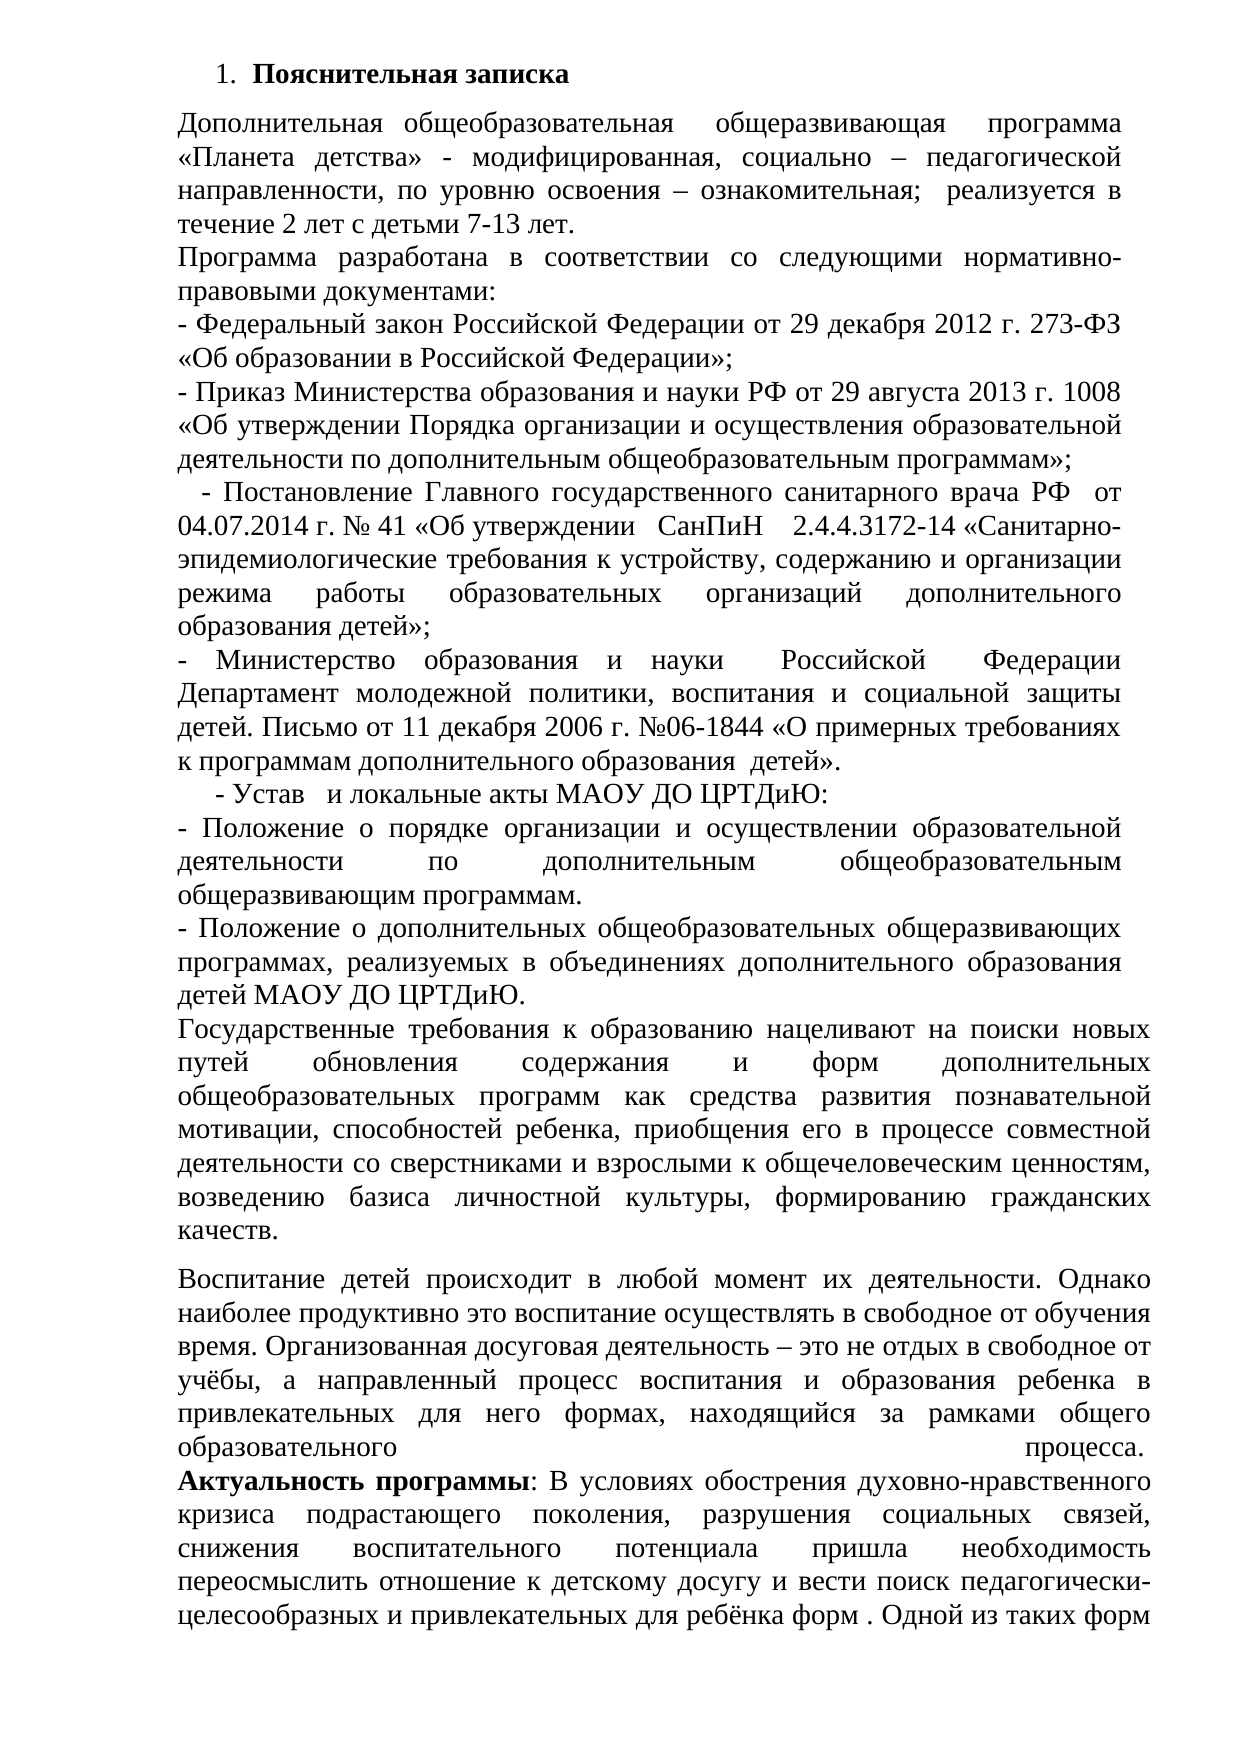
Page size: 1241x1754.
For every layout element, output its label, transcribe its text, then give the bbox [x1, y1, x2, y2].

text - Положение о дополнительных общеобразовательных общеразвивающих программах, реализуемых в объединениях дополнительного образования детей МАОУ ДО ЦРТДиЮ. [177, 910, 1122, 1011]
text - Федеральный закон Российской Федерации от 29 декабря 2012 г. 273-ФЗ «Об образовании в Российской Федерации»; [177, 307, 1122, 374]
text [177, 1261, 1152, 1630]
text - Министерство образования и науки Российской Федерации Департамент молодежной политики, воспитания и социальной защиты детей. Письмо от 11 декабря 2006 г. №06-1844 «О примерных требованиях к программам дополнительного образования детей». [177, 642, 1122, 776]
text Дополнительная общеобразовательная общеразвивающая программа «Планета детства» - модифицированная, социально – педагогической направленности, по уровню освоения – ознакомительная; реализуется в течение 2 лет с детьми 7-13 лет. [177, 105, 1122, 239]
text - Постановление Главного государственного санитарного врача РФ от 04.07.2014 г. № 41 «Об утверждении СанПиН 2.4.4.3172-14 «Санитарно-эпидемиологические требования к устройству, содержанию и организации режима работы образовательных организаций дополнительного образования детей»; [177, 474, 1122, 642]
text Государственные требования к образованию нацеливают на поиски новых путей обновления содержания и форм дополнительных общеобразовательных программ как средства развития познавательной мотивации, способностей ребенка, приобщения его в процессе совместной деятельности со сверстниками и взрослыми к общечеловеческим ценностям, возведению базиса личностной культуры, формированию гражданских качеств. [177, 1011, 1152, 1246]
text - Устав и локальные акты МАОУ ДО ЦРТДиЮ: [215, 776, 1122, 810]
list Пояснительная записка [215, 56, 1152, 90]
text - Положение о порядке организации и осуществлении образовательной деятельности по дополнительным общеобразовательным общеразвивающим программам. [177, 810, 1122, 910]
text Программа разработана в соответствии со следующими нормативно-правовыми документами: [177, 239, 1122, 307]
text - Приказ Министерства образования и науки РФ от 29 августа 2013 г. 1008 «Об утверждении Порядка организации и осуществления образовательной деятельности по дополнительным общеобразовательным программам»; [177, 374, 1122, 474]
